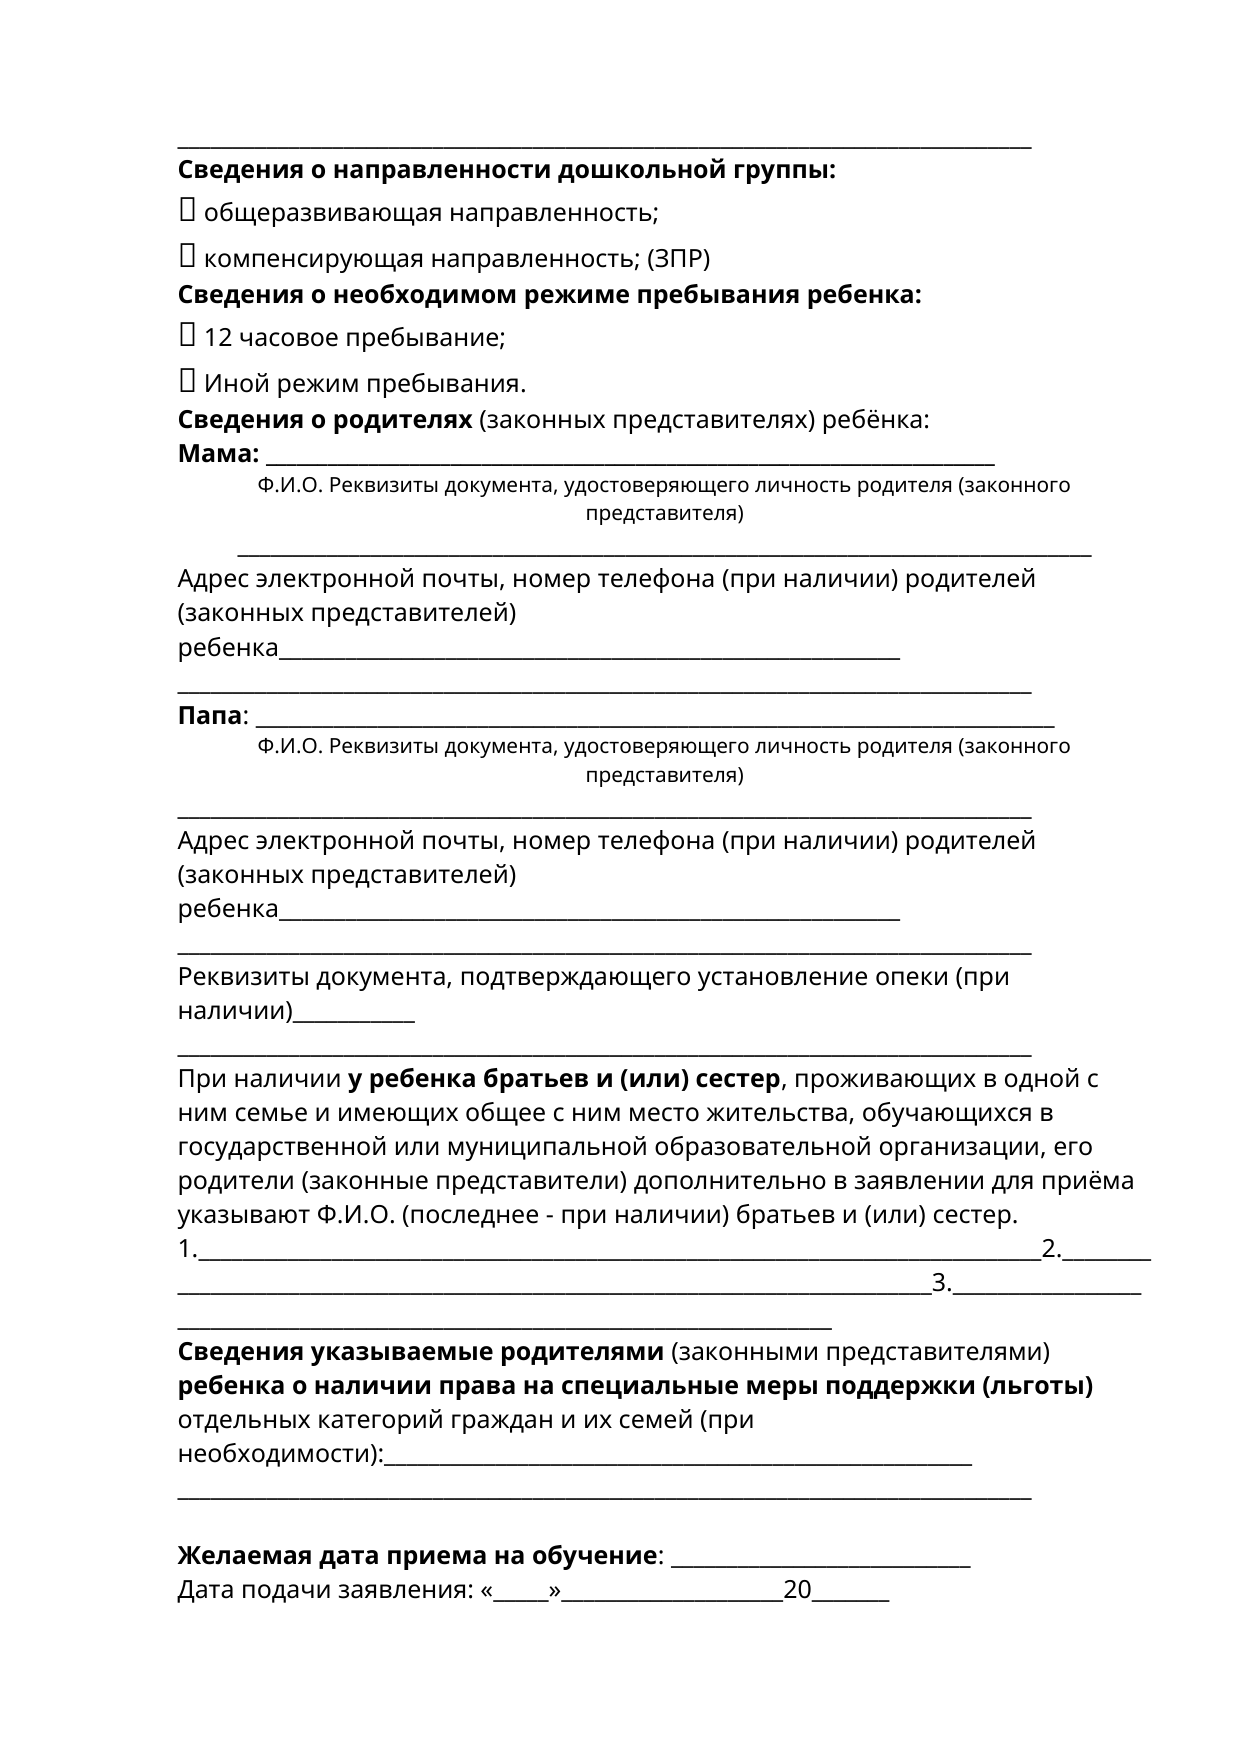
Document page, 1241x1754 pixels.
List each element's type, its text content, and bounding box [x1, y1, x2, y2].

text Ф.И.О. Реквизиты документа, удостоверяющего личность родителя (законного представителя) [177, 470, 1152, 527]
text  12 часовое пребывание; [177, 311, 1152, 357]
text _____________________________________________________________________________ [177, 1027, 1152, 1061]
text Ф.И.О. Реквизиты документа, удостоверяющего личность родителя (законного представителя) [177, 731, 1152, 788]
text Сведения указываемые родителями (законными представителями) ребенка о наличии права на специальные меры поддержки (льготы) отдельных категорий граждан и их семей (при необходимости):_____________________________________________________ [177, 1333, 1152, 1469]
text _____________________________________________________________________________ [177, 924, 1152, 958]
text Дата подачи заявления: «_____»____________________20_______ [177, 1572, 1152, 1606]
text _____________________________________________________________________________ [177, 788, 1152, 822]
text Адрес электронной почты, номер телефона (при наличии) родителей (законных представителей) ребенка________________________________________________________ [177, 822, 1152, 924]
text  общеразвивающая направленность; [177, 186, 1152, 232]
text 1.____________________________________________________________________________2.____________________________________________________________________________3.____________________________________________________________________________ [177, 1231, 1152, 1333]
text _____________________________________________________________________________ [177, 527, 1152, 561]
text Сведения о родителях (законных представителях) ребёнка: [177, 402, 1152, 436]
text Желаемая дата приема на обучение: ___________________________ [177, 1538, 1152, 1572]
text При наличии у ребенка братьев и (или) сестер, проживающих в одной с ним семье и имеющих общее с ним место жительства, обучающихся в государственной или муниципальной образовательной организации, его родители (законные представители) дополнительно в заявлении для приёма указывают Ф.И.О. (последнее - при наличии) братьев и (или) сестер. [177, 1061, 1152, 1231]
text Папа: ________________________________________________________________________ [177, 697, 1152, 731]
text Реквизиты документа, подтверждающего установление опеки (при наличии)___________ [177, 958, 1152, 1027]
text _____________________________________________________________________________ [177, 663, 1152, 697]
text Сведения о необходимом режиме пребывания ребенка: [177, 277, 1152, 311]
text  Иной режим пребывания. [177, 357, 1152, 402]
text Мама: _______________________________________________________________________ [177, 436, 1152, 470]
text Адрес электронной почты, номер телефона (при наличии) родителей (законных представителей) ребенка________________________________________________________ [177, 561, 1152, 663]
text _____________________________________________________________________________ [177, 1469, 1152, 1503]
text  компенсирующая направленность; (ЗПР) [177, 232, 1152, 277]
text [177, 118, 1152, 186]
